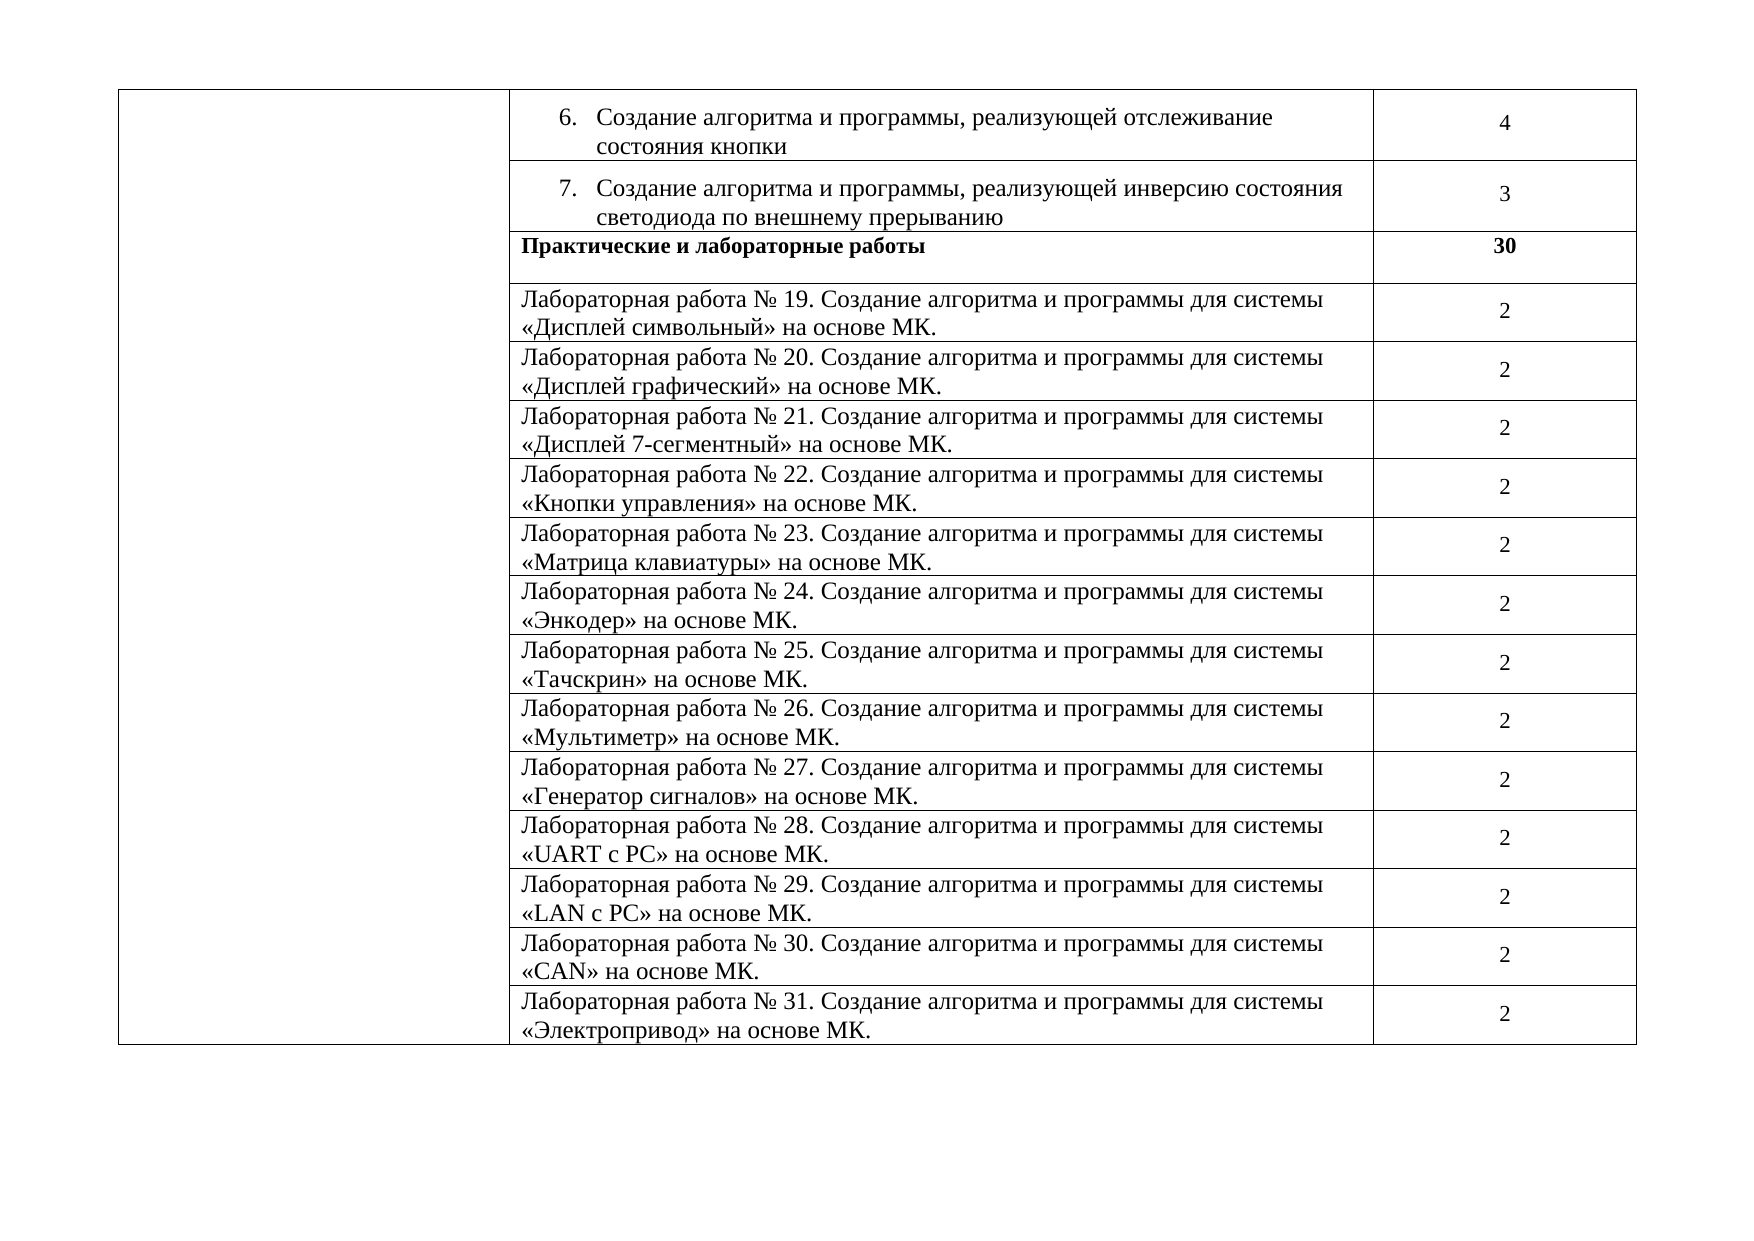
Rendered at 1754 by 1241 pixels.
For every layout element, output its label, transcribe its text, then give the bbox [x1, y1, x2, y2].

table_cell 2 [1374, 284, 1636, 341]
table_cell 2 [1374, 694, 1636, 751]
table_cell Лабораторная работа № 26. Создание алгоритма и программы для системы «Мультиметр» на основе МК. [510, 694, 1373, 751]
table_cell 2 [1374, 518, 1636, 575]
table_cell Лабораторная работа № 23. Создание алгоритма и программы для системы «Матрица клавиатуры» на основе МК. [510, 518, 1373, 575]
table_cell Лабораторная работа № 19. Создание алгоритма и программы для системы «Дисплей символьный» на основе МК. [510, 284, 1373, 341]
table_cell Лабораторная работа № 28. Создание алгоритма и программы для системы «UART с PC» на основе МК. [510, 811, 1373, 868]
table_cell 2 [1374, 576, 1636, 634]
table_cell Практические и лабораторные работы [510, 232, 1373, 283]
table_cell Создание алгоритма и программы, реализующей инверсию состояния светодиода по внешнему прерыванию [510, 161, 1373, 231]
table_cell 2 [1374, 459, 1636, 517]
table_cell Создание алгоритма и программы, реализующей отслеживание состояния кнопки [510, 90, 1373, 159]
table_cell 2 [1374, 342, 1636, 400]
table_cell Лабораторная работа № 24. Создание алгоритма и программы для системы «Энкодер» на основе МК. [510, 576, 1373, 634]
table_cell 2 [1374, 752, 1636, 809]
table_cell 30 [1374, 232, 1636, 283]
table_cell 2 [1374, 986, 1636, 1044]
table_cell Лабораторная работа № 31. Создание алгоритма и программы для системы «Электропривод» на основе МК. [510, 986, 1373, 1044]
table_cell 2 [1374, 811, 1636, 868]
table_cell Лабораторная работа № 20. Создание алгоритма и программы для системы «Дисплей графический» на основе МК. [510, 342, 1373, 400]
table_cell Лабораторная работа № 22. Создание алгоритма и программы для системы «Кнопки управления» на основе МК. [510, 459, 1373, 517]
table_cell 2 [1374, 928, 1636, 985]
table_cell Лабораторная работа № 21. Создание алгоритма и программы для системы «Дисплей 7-сегментный» на основе МК. [510, 401, 1373, 458]
table_cell 2 [1374, 401, 1636, 458]
table_cell Лабораторная работа № 25. Создание алгоритма и программы для системы «Тачскрин» на основе МК. [510, 635, 1373, 692]
table_cell Лабораторная работа № 27. Создание алгоритма и программы для системы «Генератор сигналов» на основе МК. [510, 752, 1373, 809]
table_cell 2 [1374, 635, 1636, 692]
table_cell 3 [1374, 161, 1636, 231]
table_cell Лабораторная работа № 29. Создание алгоритма и программы для системы «LAN с PC» на основе МК. [510, 869, 1373, 927]
table_cell Лабораторная работа № 30. Создание алгоритма и программы для системы «CAN» на основе МК. [510, 928, 1373, 985]
table_cell 2 [1374, 869, 1636, 927]
table_cell 4 [1374, 90, 1636, 159]
